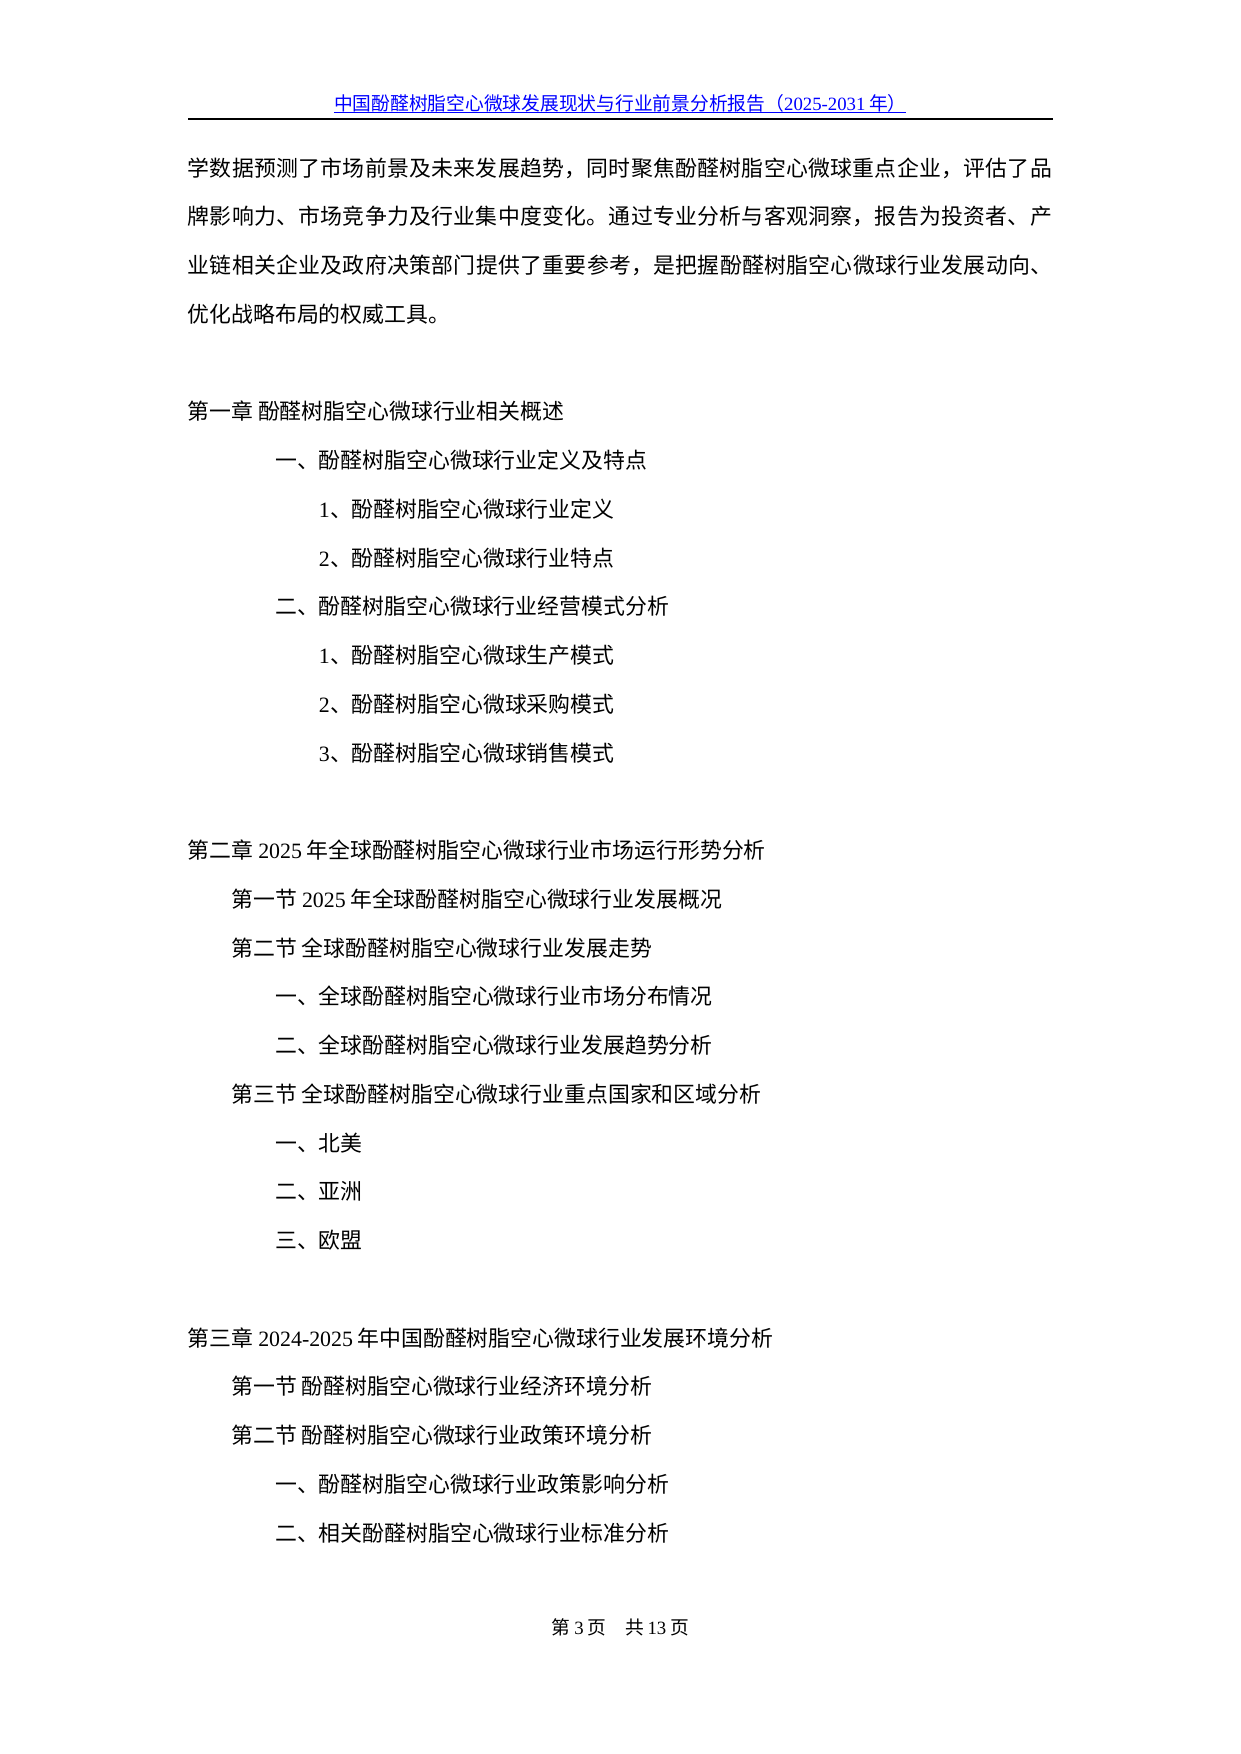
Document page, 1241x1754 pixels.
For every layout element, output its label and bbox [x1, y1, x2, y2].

text [187, 150, 1053, 1548]
